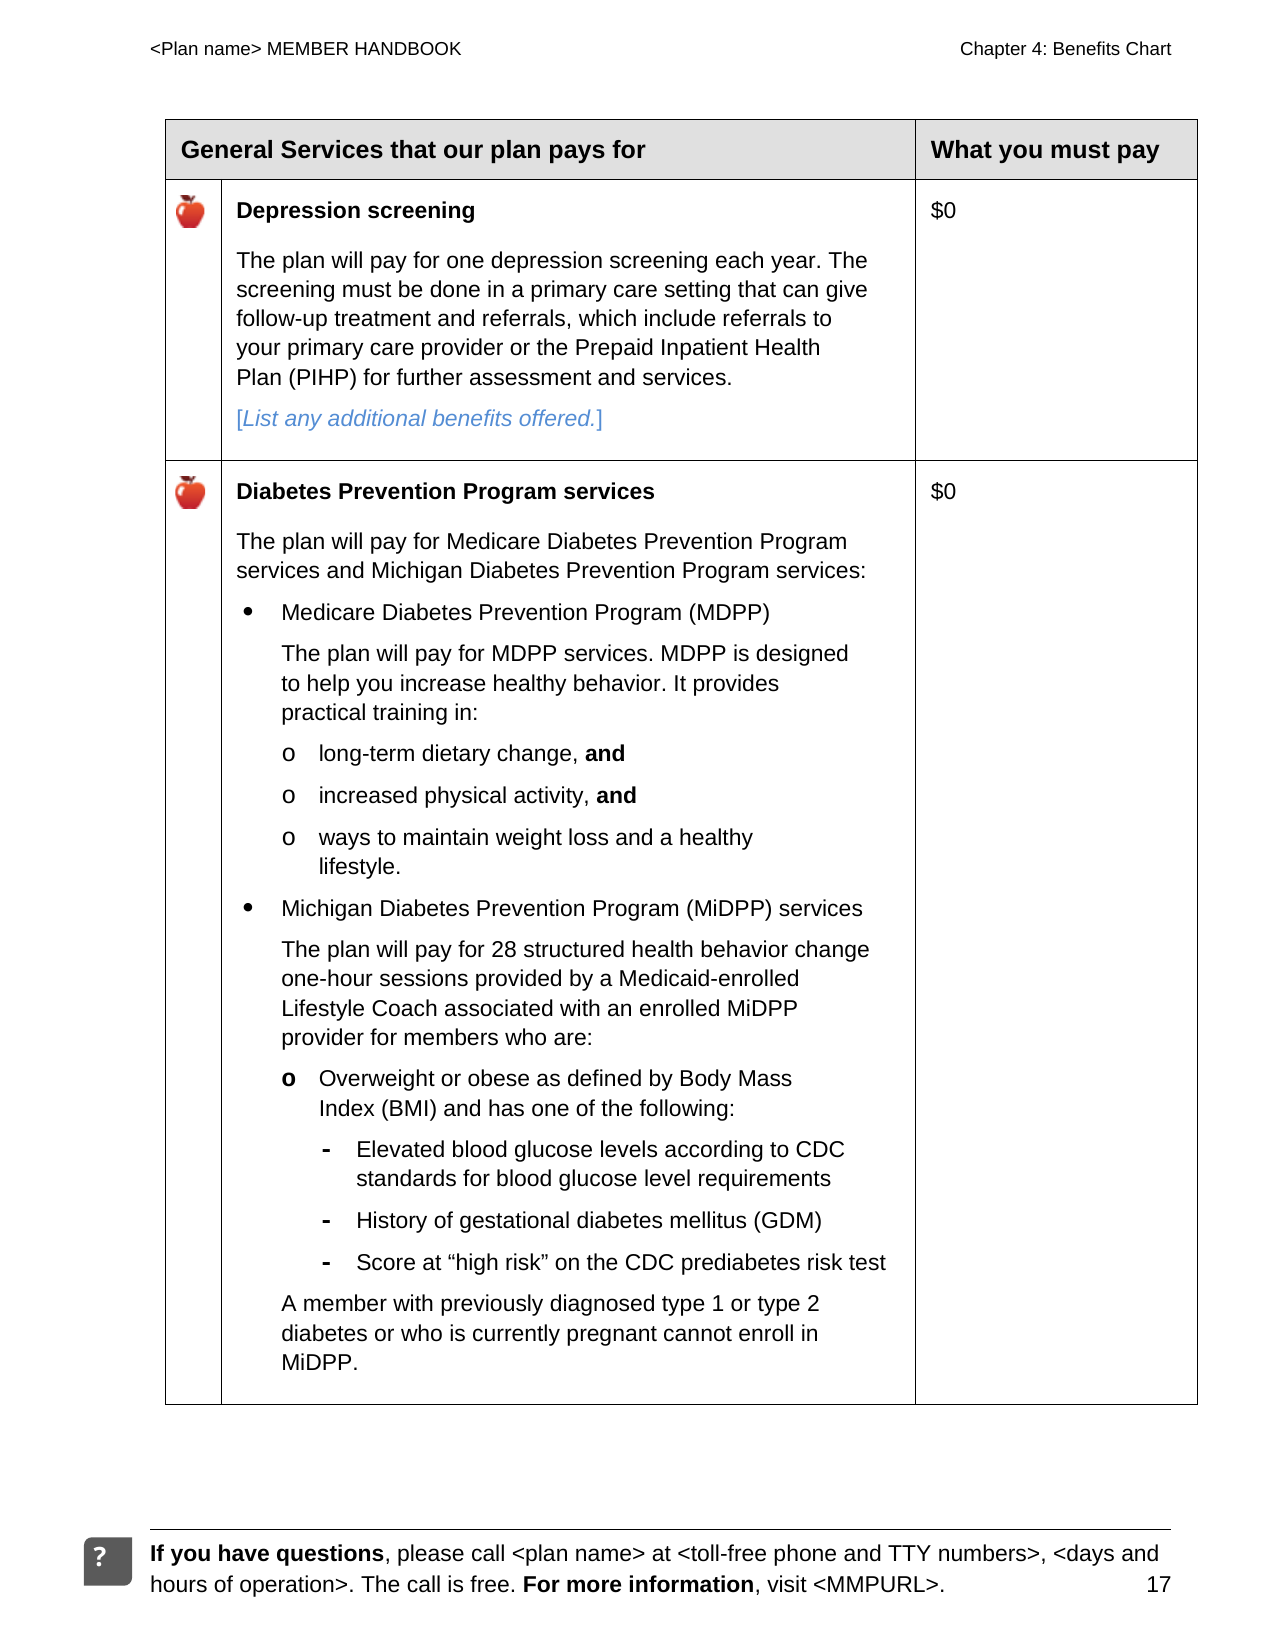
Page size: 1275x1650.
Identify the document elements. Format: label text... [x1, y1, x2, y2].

picture [175, 476, 206, 509]
table_header General Services that our plan pays for [166, 120, 915, 179]
table_cell [166, 461, 221, 1403]
table_cell [166, 180, 221, 460]
table_cell Diabetes Prevention Program services The plan will pay for Medicare Diabetes Prevention Program services and Michigan Diabetes Prevention Program services: Medicare Diabetes Prevention Program (MDPP) The plan will pay for MDPP services. MDPP is designed to help you increase healthy behavior. It provides practical training in: long-term dietary change, and increased physical activity, and ways to maintain weight loss and a healthy lifestyle. Michigan Diabetes Prevention Program (MiDPP) services The plan will pay for 28 structured health behavior change one-hour sessions provided by a Medicaid-enrolled Lifestyle Coach associated with an enrolled MiDPP provider for members who are: Overweight or obese as defined by Body Mass Index (BMI) and has one of the following: Elevated blood glucose levels according to CDC standards for blood glucose level requirements History of gestational diabetes mellitus (GDM) Score at “high risk” on the CDC prediabetes risk test A member with previously diagnosed type 1 or type 2 diabetes or who is currently pregnant cannot enroll in MiDPP. [222, 461, 915, 1403]
table_header What you must pay [916, 120, 1197, 179]
table_cell $0 [916, 461, 1197, 1403]
table_cell $0 [916, 180, 1197, 460]
picture [176, 195, 205, 228]
table_cell Depression screening The plan will pay for one depression screening each year. The screening must be done in a primary care setting that can give follow-up treatment and referrals, which include referrals to your primary care provider or the Prepaid Inpatient Health Plan (PIHP) for further assessment and services. [List any additional benefits offered.] [222, 180, 915, 460]
